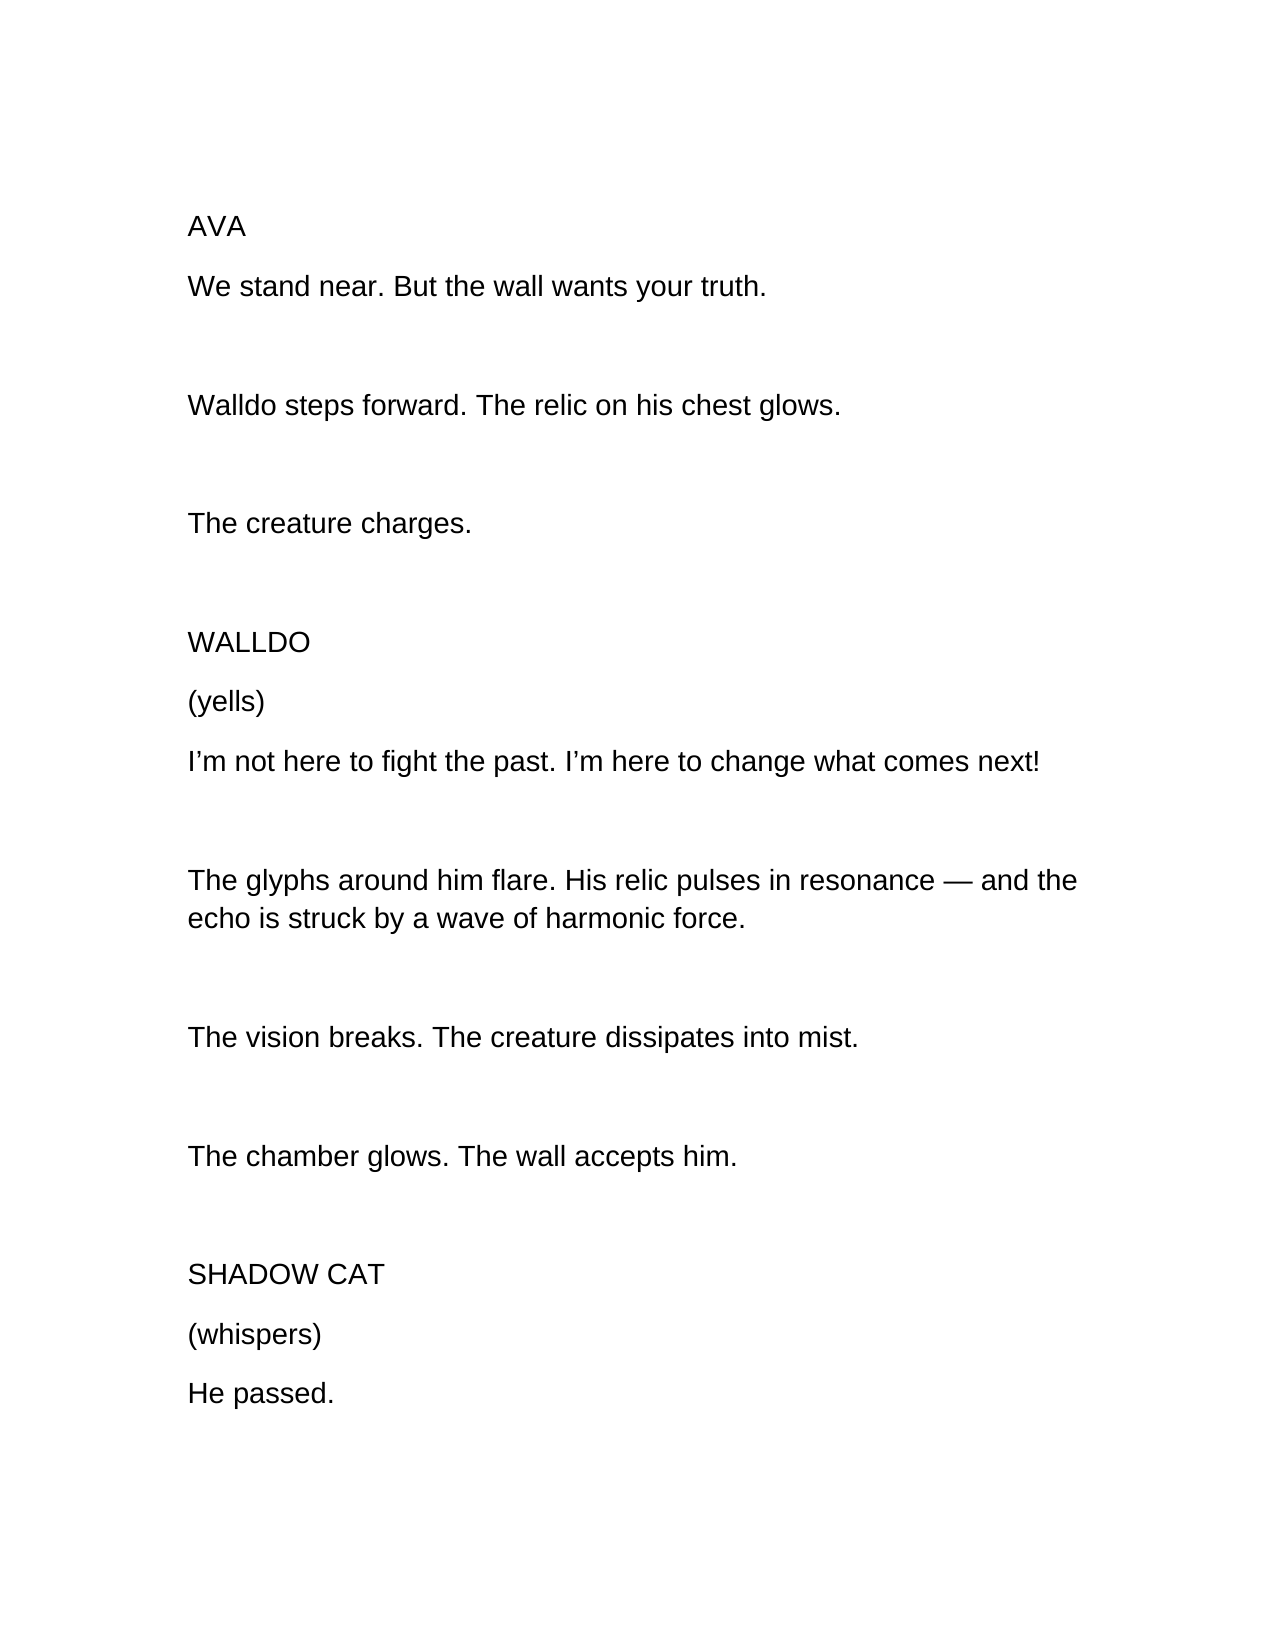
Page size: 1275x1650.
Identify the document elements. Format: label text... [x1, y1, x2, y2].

text He passed. [187, 1376, 1087, 1409]
text SHADOW CAT [187, 1257, 1087, 1291]
text The chamber glows. The wall accepts him. [187, 1138, 1087, 1172]
text AVA [187, 209, 1087, 243]
text The glyphs around him flare. His relic pulses in resonance — and the echo is struck by a wave of harmonic force. [187, 862, 1087, 934]
text We stand near. But the wall wants your truth. [187, 269, 1087, 302]
text WALLDO [187, 625, 1087, 658]
text (yells) [187, 684, 1087, 718]
text I’m not here to fight the past. I’m here to change what comes next! [187, 744, 1087, 777]
text Walldo steps forward. The relic on his chest glows. [187, 387, 1087, 421]
text (whispers) [187, 1317, 1087, 1350]
text The vision breaks. The creature dissipates into mist. [187, 1020, 1087, 1053]
text The creature charges. [187, 506, 1087, 540]
